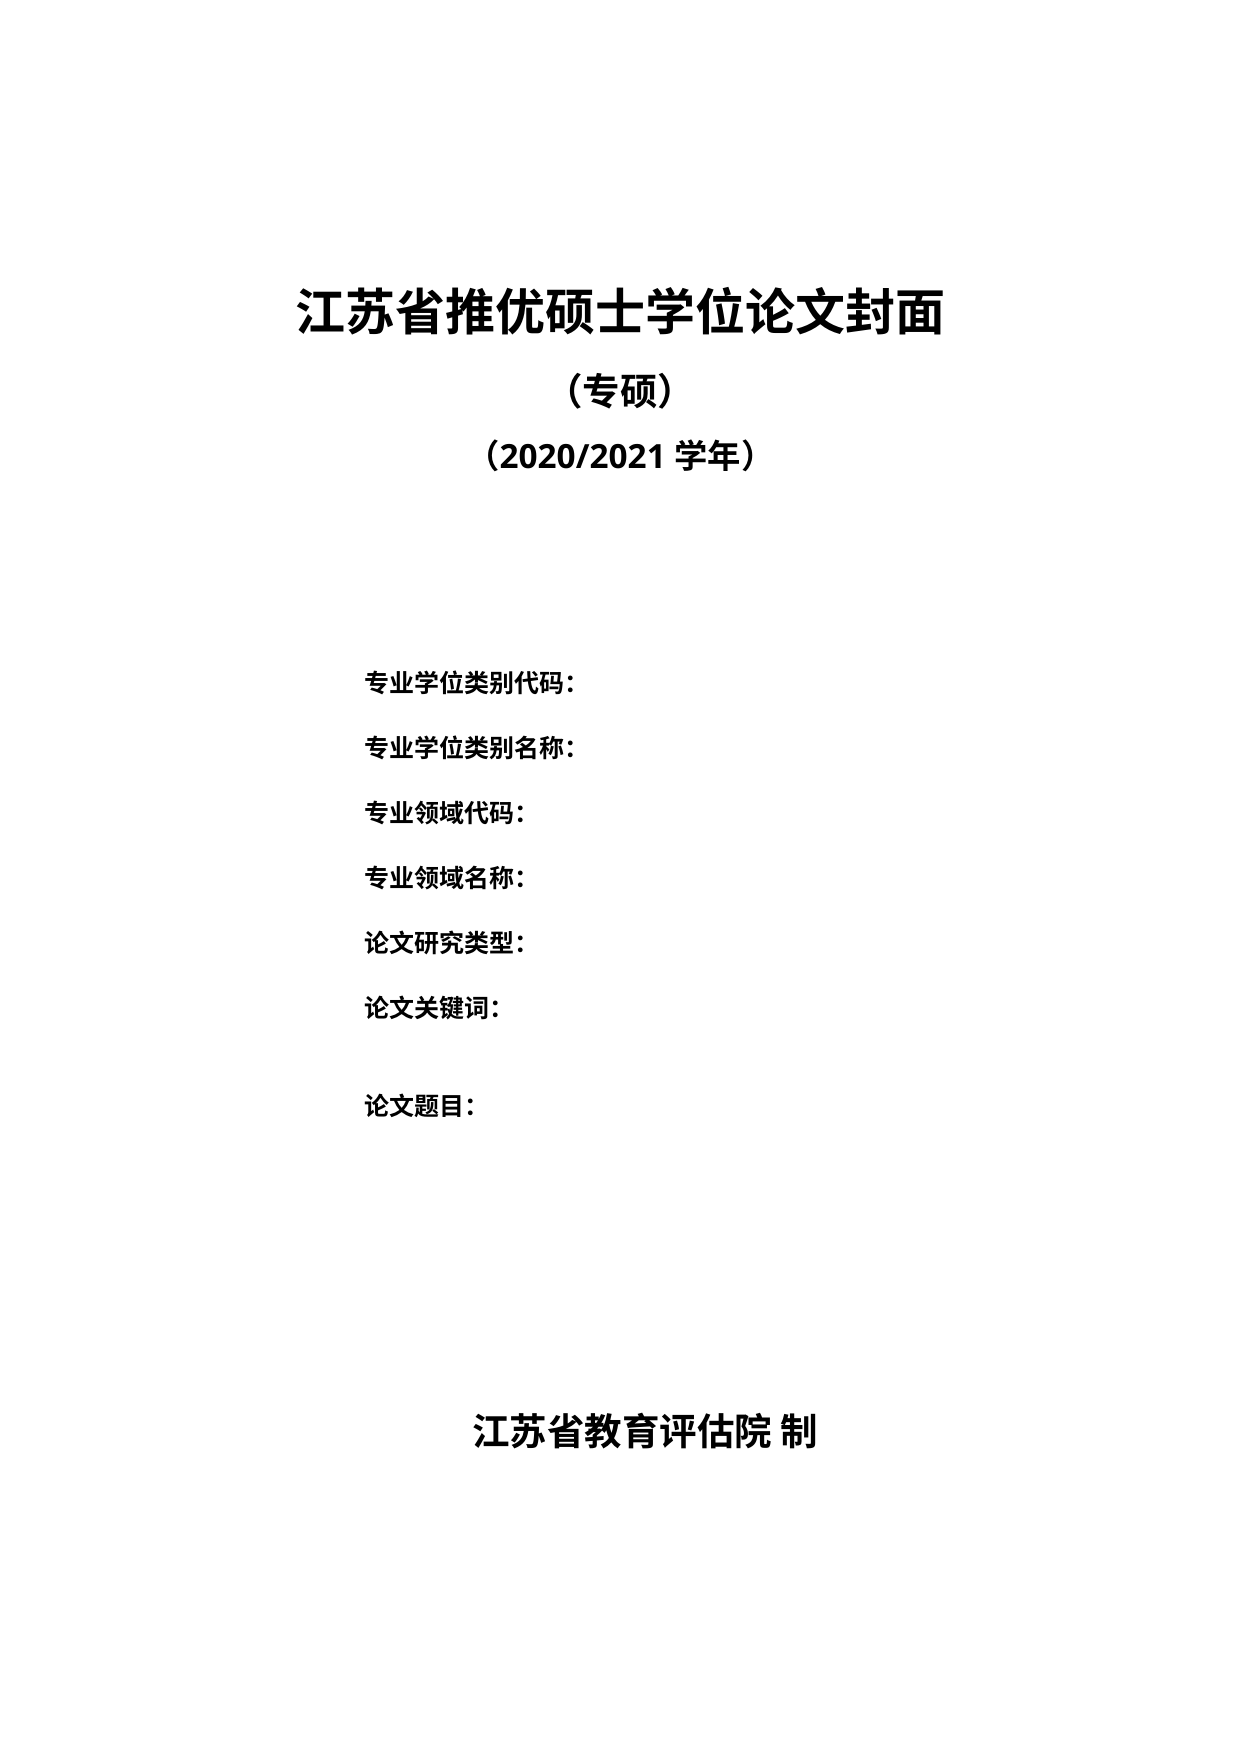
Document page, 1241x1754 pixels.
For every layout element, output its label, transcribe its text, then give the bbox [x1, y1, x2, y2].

text 江苏省教育评估院 制 [187, 1397, 916, 1462]
text 专业领域代码： [187, 779, 1053, 844]
text 论文题目： [187, 1072, 1053, 1137]
text 江苏省推优硕士学位论文封面 [187, 259, 1053, 357]
text 专业学位类别名称： [187, 714, 1053, 779]
text 论文关键词： [187, 974, 1053, 1039]
text （专硕） [187, 357, 1053, 422]
text 专业学位类别代码： [187, 649, 1053, 714]
text 专业领域名称： [187, 844, 1053, 909]
text （2020/2021 学年） [187, 422, 1053, 487]
text 论文研究类型： [187, 909, 1053, 974]
